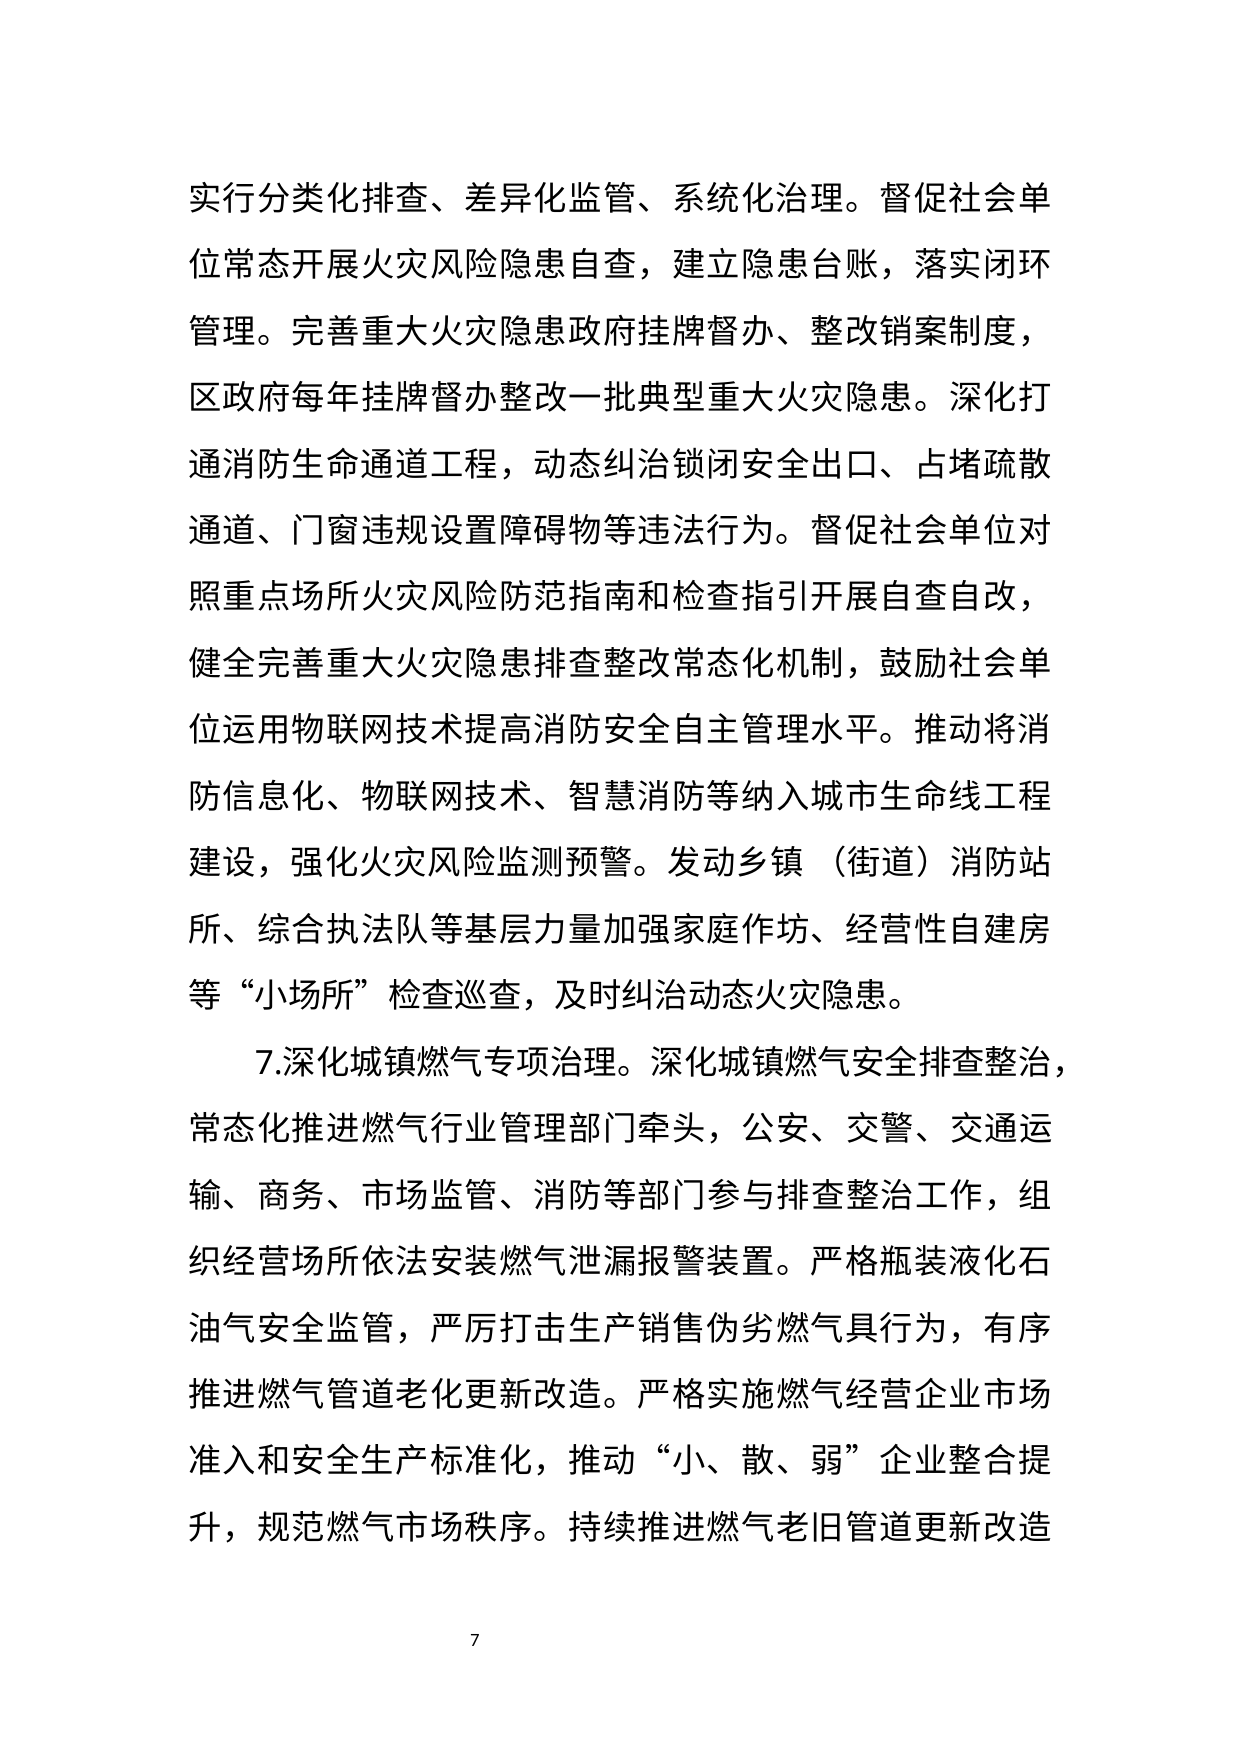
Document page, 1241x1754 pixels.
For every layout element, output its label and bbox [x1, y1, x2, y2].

text [188, 162, 1052, 1026]
text [188, 1026, 1052, 1558]
